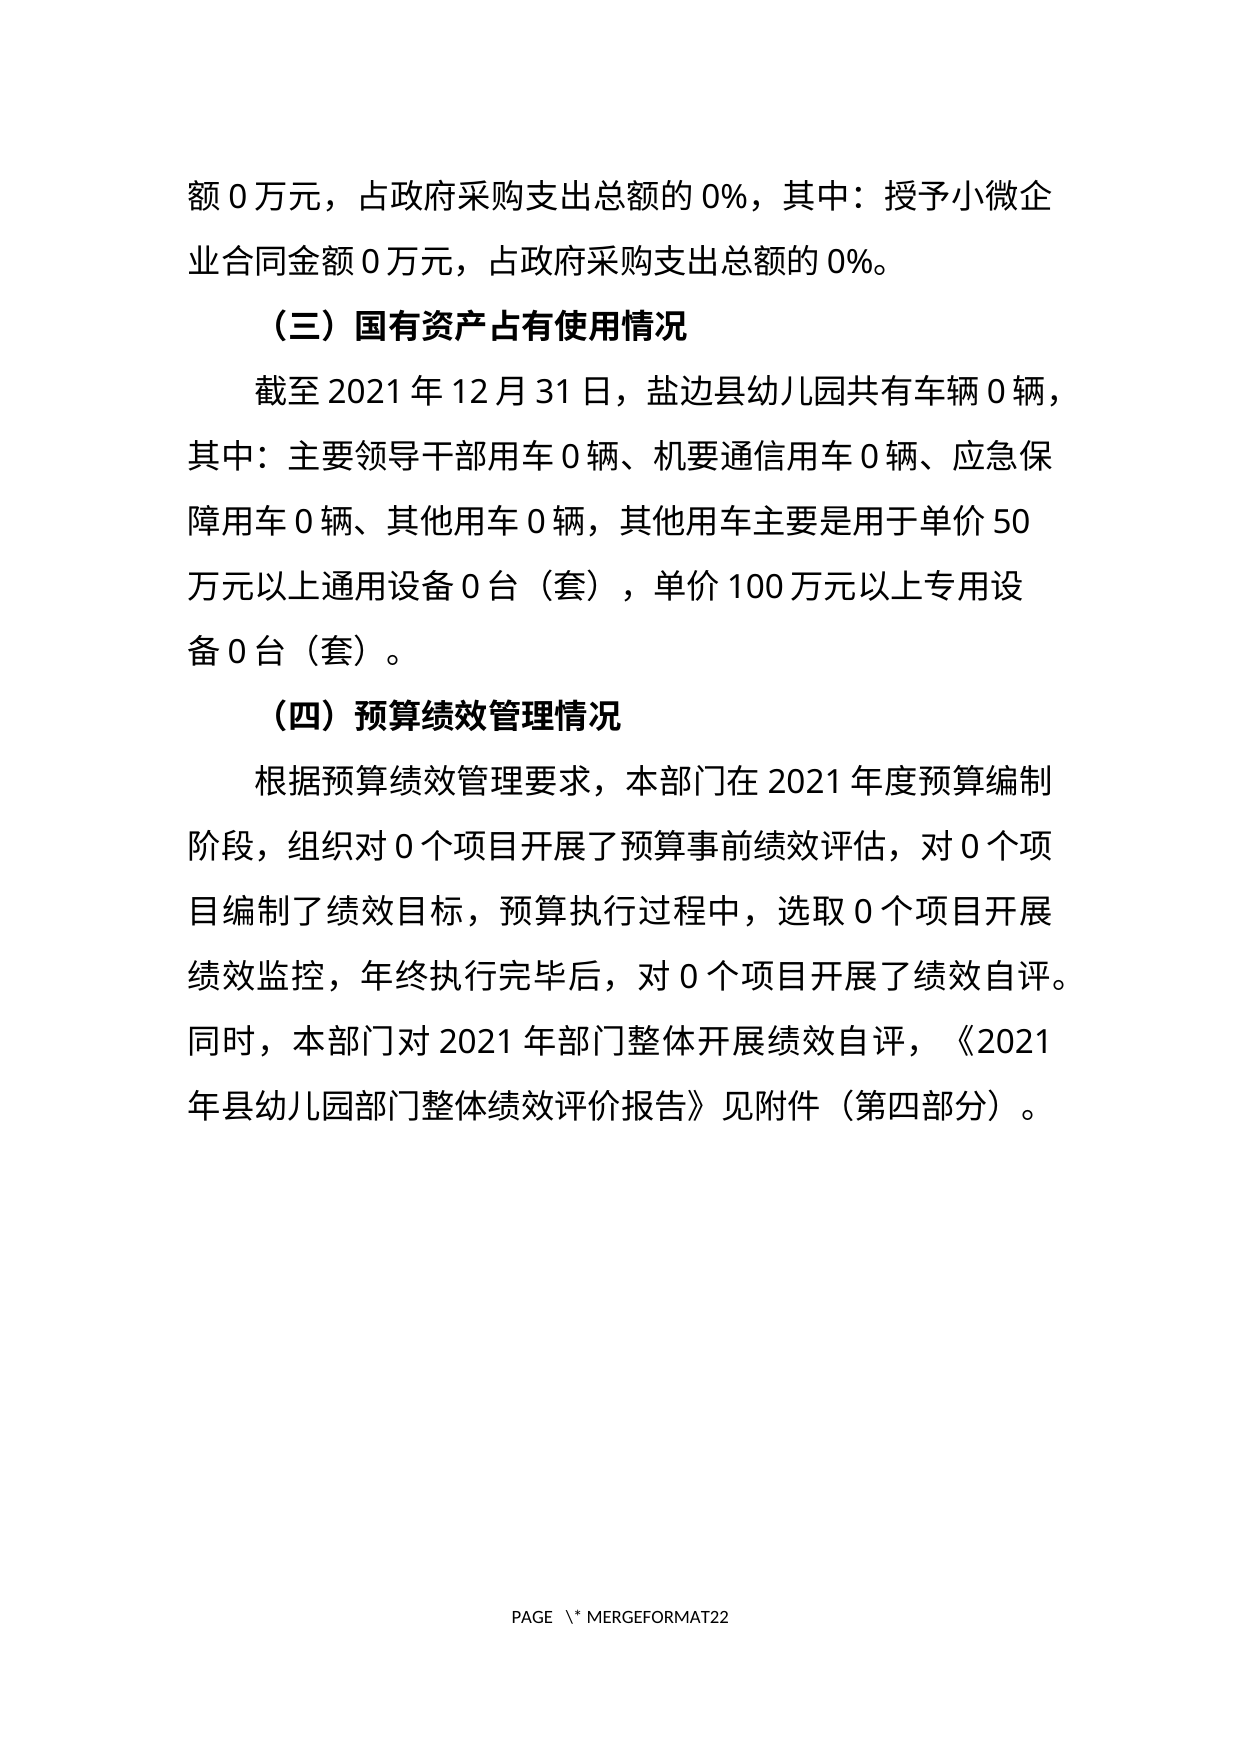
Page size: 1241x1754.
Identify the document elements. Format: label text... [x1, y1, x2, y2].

text （四）预算绩效管理情况 [187, 682, 1053, 747]
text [187, 162, 1053, 292]
text 根据预算绩效管理要求，本部门在2021年度预算编制阶段，组织对0个项目开展了预算事前绩效评估，对0个项目编制了绩效目标，预算执行过程中，选取0个项目开展绩效监控，年终执行完毕后，对0个项目开展了绩效自评。同时，本部门对2021年部门整体开展绩效自评，《2021年县幼儿园部门整体绩效评价报告》见附件（第四部分）。 [187, 747, 1053, 1137]
text 截至2021年12月31日，盐边县幼儿园共有车辆0辆，其中：主要领导干部用车0辆、机要通信用车0辆、应急保障用车0辆、其他用车0辆，其他用车主要是用于单价50万元以上通用设备0台（套），单价100万元以上专用设备0台（套）。 [187, 357, 1053, 682]
text （三）国有资产占有使用情况 [187, 292, 1053, 357]
